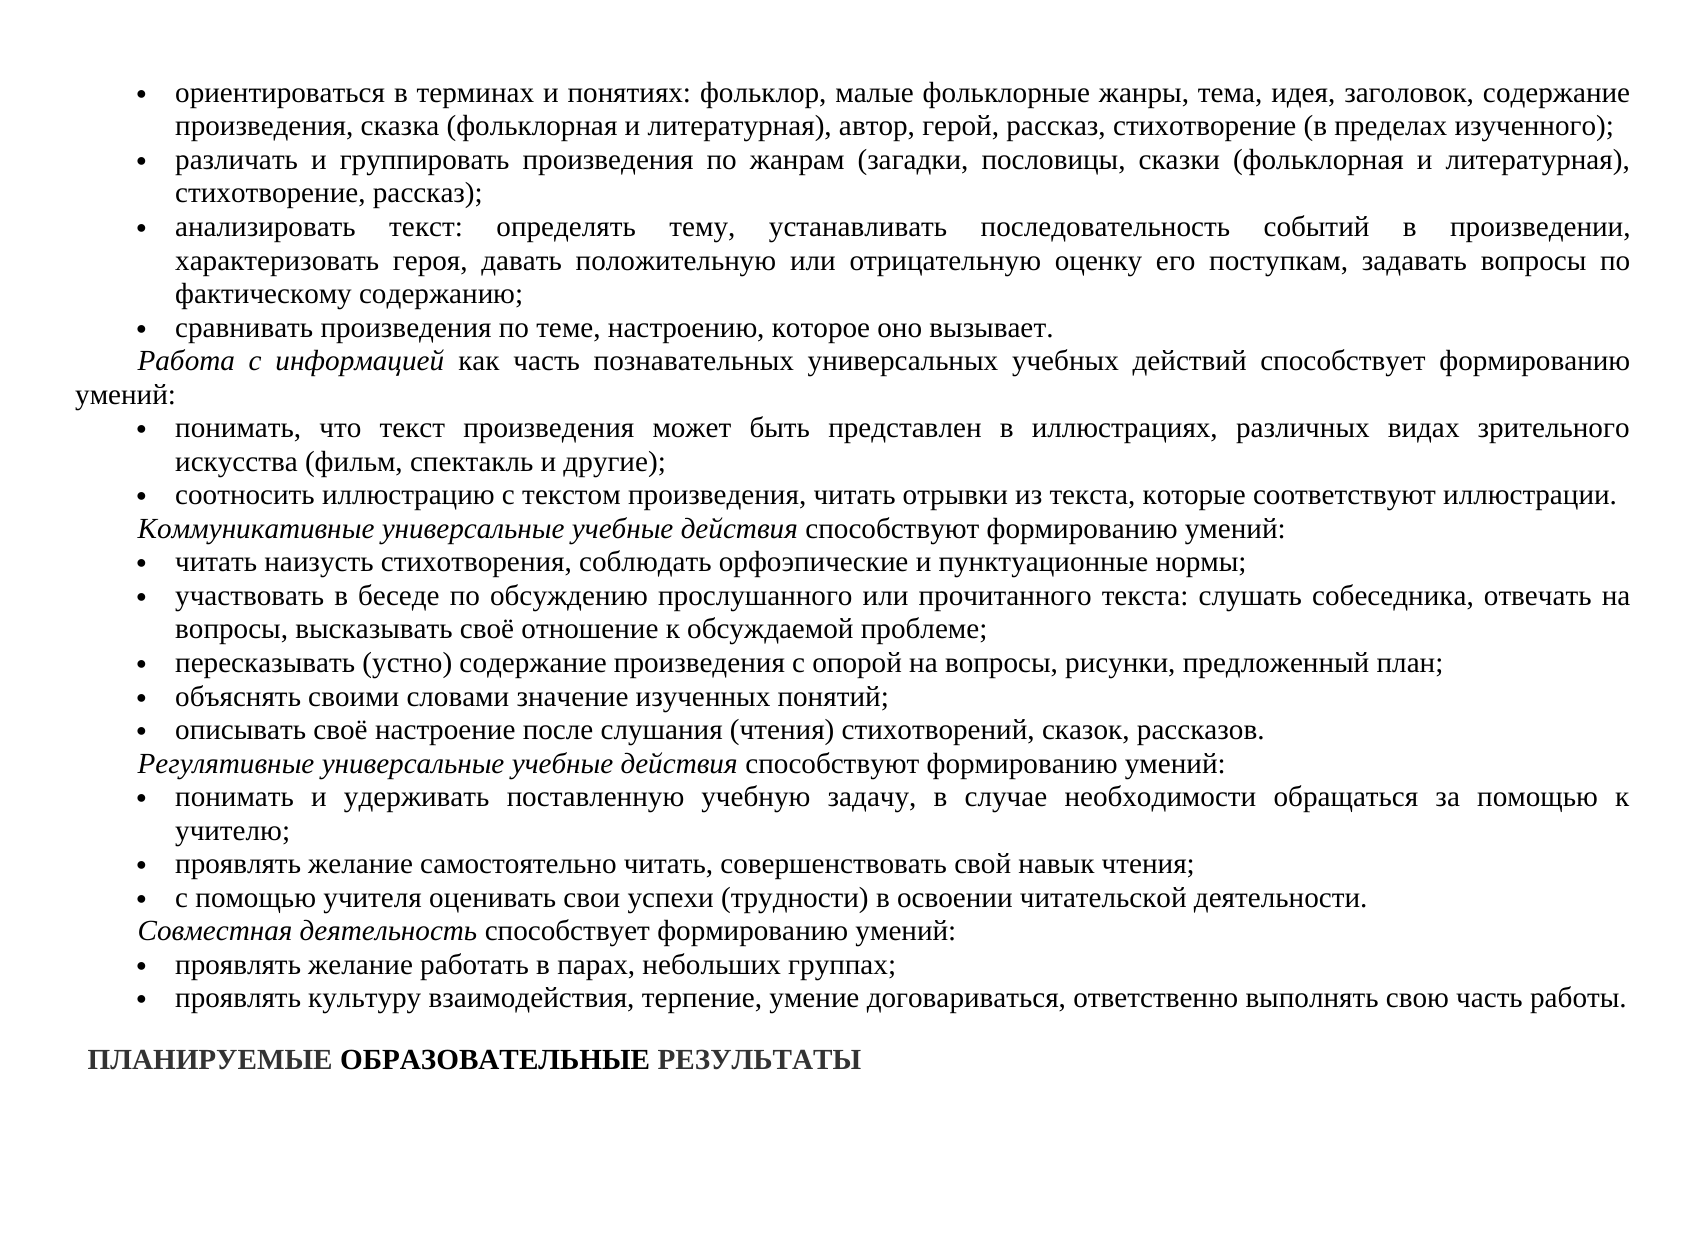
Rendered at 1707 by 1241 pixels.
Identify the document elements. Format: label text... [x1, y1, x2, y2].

list ориентироваться в терминах и понятиях: фольклор, малые фольклорные жанры, тема, идея, заголовок, содержание произведения, сказка (фольклорная и литературная), автор, герой, рассказ, стихотворение (в пределах изученного); [137, 75, 1632, 142]
list объяснять своими словами значение изученных понятий; [137, 679, 1632, 712]
text Работа с информацией как часть познавательных универсальных учебных действий способствует формированию умений: [75, 343, 1632, 410]
text ПЛАНИРУЕМЫЕ ОБРАЗОВАТЕЛЬНЫЕ РЕЗУЛЬТАТЫ [87, 1042, 1632, 1076]
list различать и группировать произведения по жанрам (загадки, пословицы, сказки (фольклорная и литературная), стихотворение, рассказ); [137, 142, 1632, 209]
text Коммуникативные универсальные учебные действия способствуют формированию умений: [75, 511, 1632, 544]
list участвовать в беседе по обсуждению прослушанного или прочитанного текста: слушать собеседника, отвечать на вопросы, высказывать своё отношение к обсуждаемой проблеме; [137, 578, 1632, 645]
list читать наизусть стихотворения, соблюдать орфоэпические и пунктуационные нормы; [137, 544, 1632, 578]
list проявлять желание самостоятельно читать, совершенствовать свой навык чтения; [137, 846, 1632, 880]
list с помощью учителя оценивать свои успехи (трудности) в освоении читательской деятельности. [137, 880, 1632, 913]
list описывать своё настроение после слушания (чтения) стихотворений, сказок, рассказов. [137, 712, 1632, 746]
text Регулятивные универсальные учебные действия способствуют формированию умений: [75, 746, 1632, 779]
list анализировать текст: определять тему, устанавливать последовательность событий в произведении, характеризовать героя, давать положительную или отрицательную оценку его поступкам, задавать вопросы по фактическому содержанию; [137, 209, 1632, 310]
list пересказывать (устно) содержание произведения с опорой на вопросы, рисунки, предложенный план; [137, 645, 1632, 679]
list понимать, что текст произведения может быть представлен в иллюстрациях, различных видах зрительного искусства (фильм, спектакль и другие); [137, 410, 1632, 477]
text Совместная деятельность способствует формированию умений: [75, 913, 1632, 947]
list соотносить иллюстрацию с текстом произведения, читать отрывки из текста, которые соответствуют иллюстрации. [137, 477, 1632, 511]
list проявлять культуру взаимодействия, терпение, умение договариваться, ответственно выполнять свою часть работы. [137, 981, 1632, 1014]
list сравнивать произведения по теме, настроению, которое оно вызывает. [137, 310, 1632, 343]
list проявлять желание работать в парах, небольших группах; [137, 947, 1632, 981]
list понимать и удерживать поставленную учебную задачу, в случае необходимости обращаться за помощью к учителю; [137, 779, 1632, 846]
